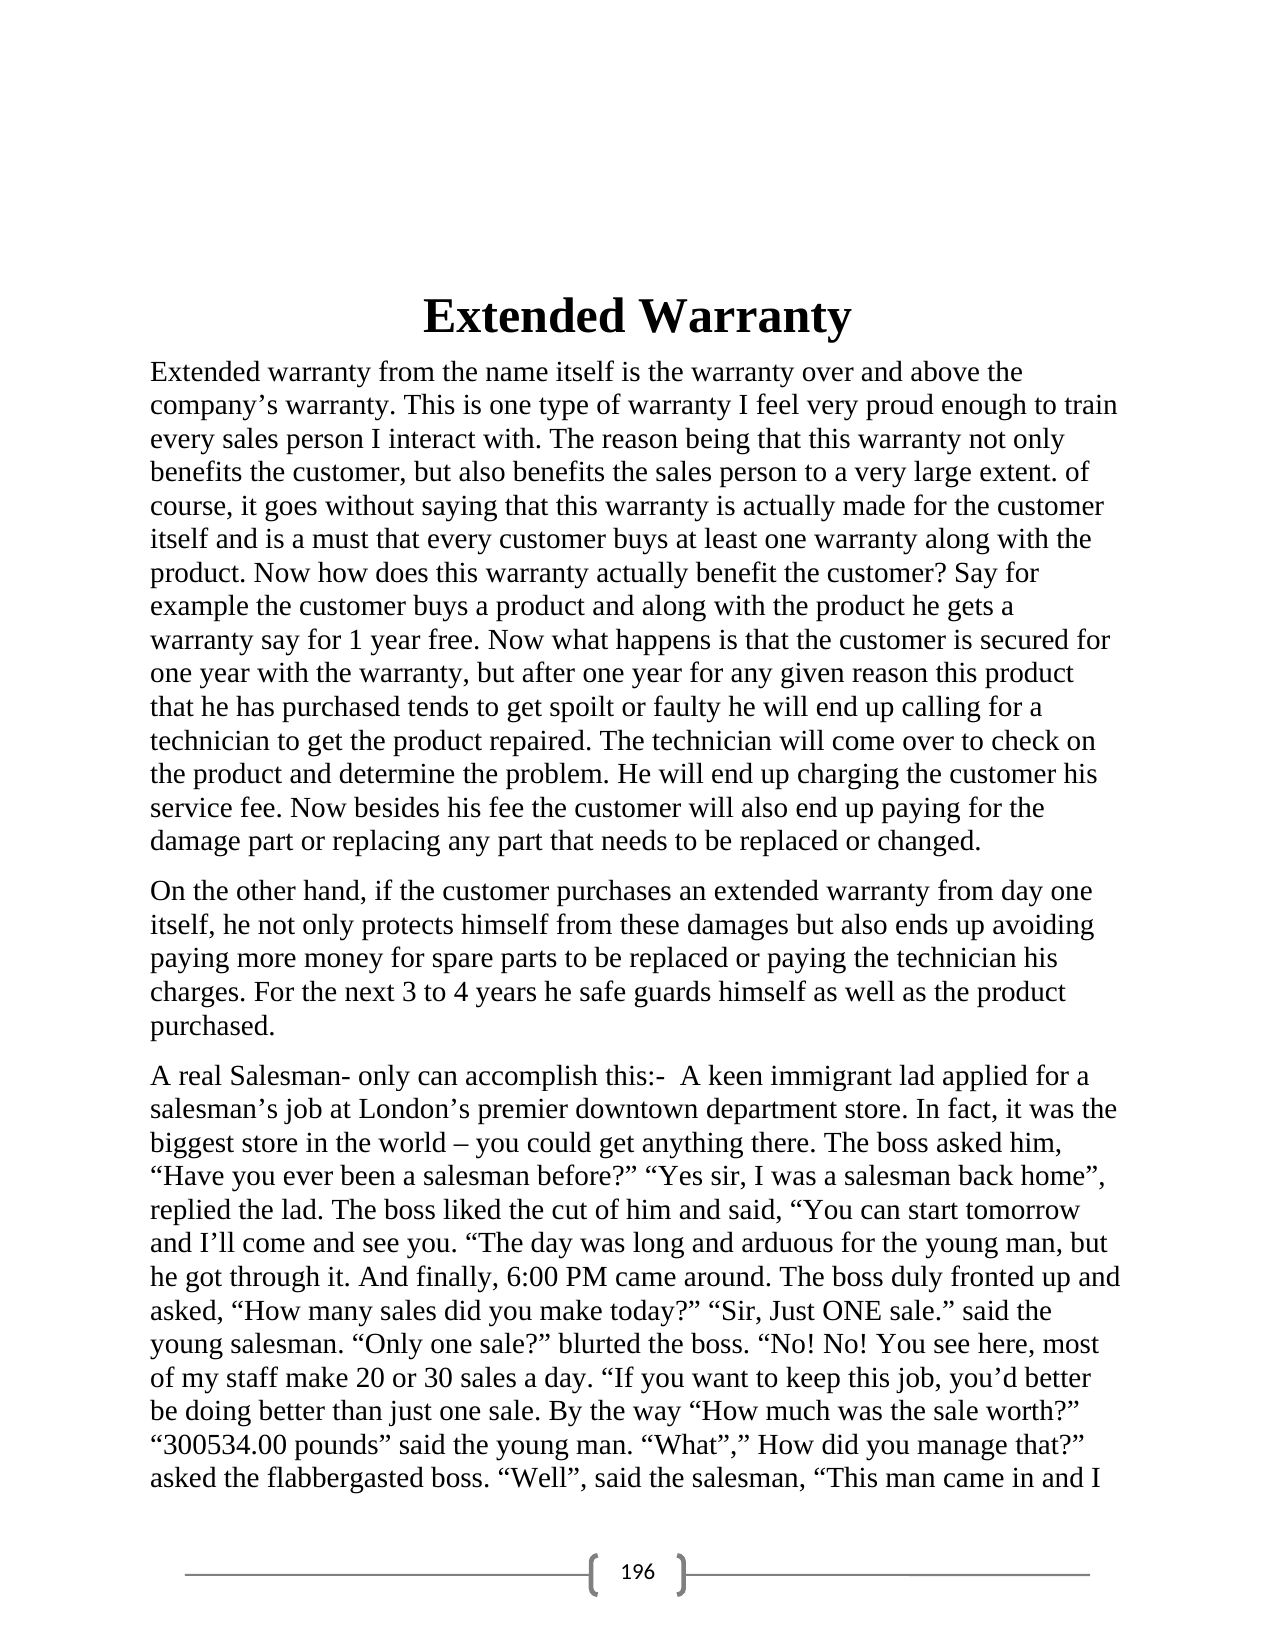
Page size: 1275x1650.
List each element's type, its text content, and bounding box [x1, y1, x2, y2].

text On the other hand, if the customer purchases an extended warranty from day one itself, he not only protects himself from these damages but also ends up avoiding paying more money for spare parts to be replaced or paying the technician his charges. For the next 3 to 4 years he safe guards himself as well as the product purchased. [150, 873, 1125, 1041]
text Extended Warranty [150, 286, 1125, 343]
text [150, 1058, 1125, 1494]
text Extended warranty from the name itself is the warranty over and above the company’s warranty. This is one type of warranty I feel very proud enough to train every sales person I interact with. The reason being that this warranty not only benefits the customer, but also benefits the sales person to a very large extent. of course, it goes without saying that this warranty is actually made for the customer itself and is a must that every customer buys at least one warranty along with the product. Now how does this warranty actually benefit the customer? Say for example the customer buys a product and along with the product he gets a warranty say for 1 year free. Now what happens is that the customer is secured for one year with the warranty, but after one year for any given reason this product that he has purchased tends to get spoilt or faulty he will end up calling for a technician to get the product repaired. The technician will come over to check on the product and determine the problem. He will end up charging the customer his service fee. Now besides his fee the customer will also end up paying for the damage part or replacing any part that needs to be replaced or changed. [150, 354, 1125, 857]
